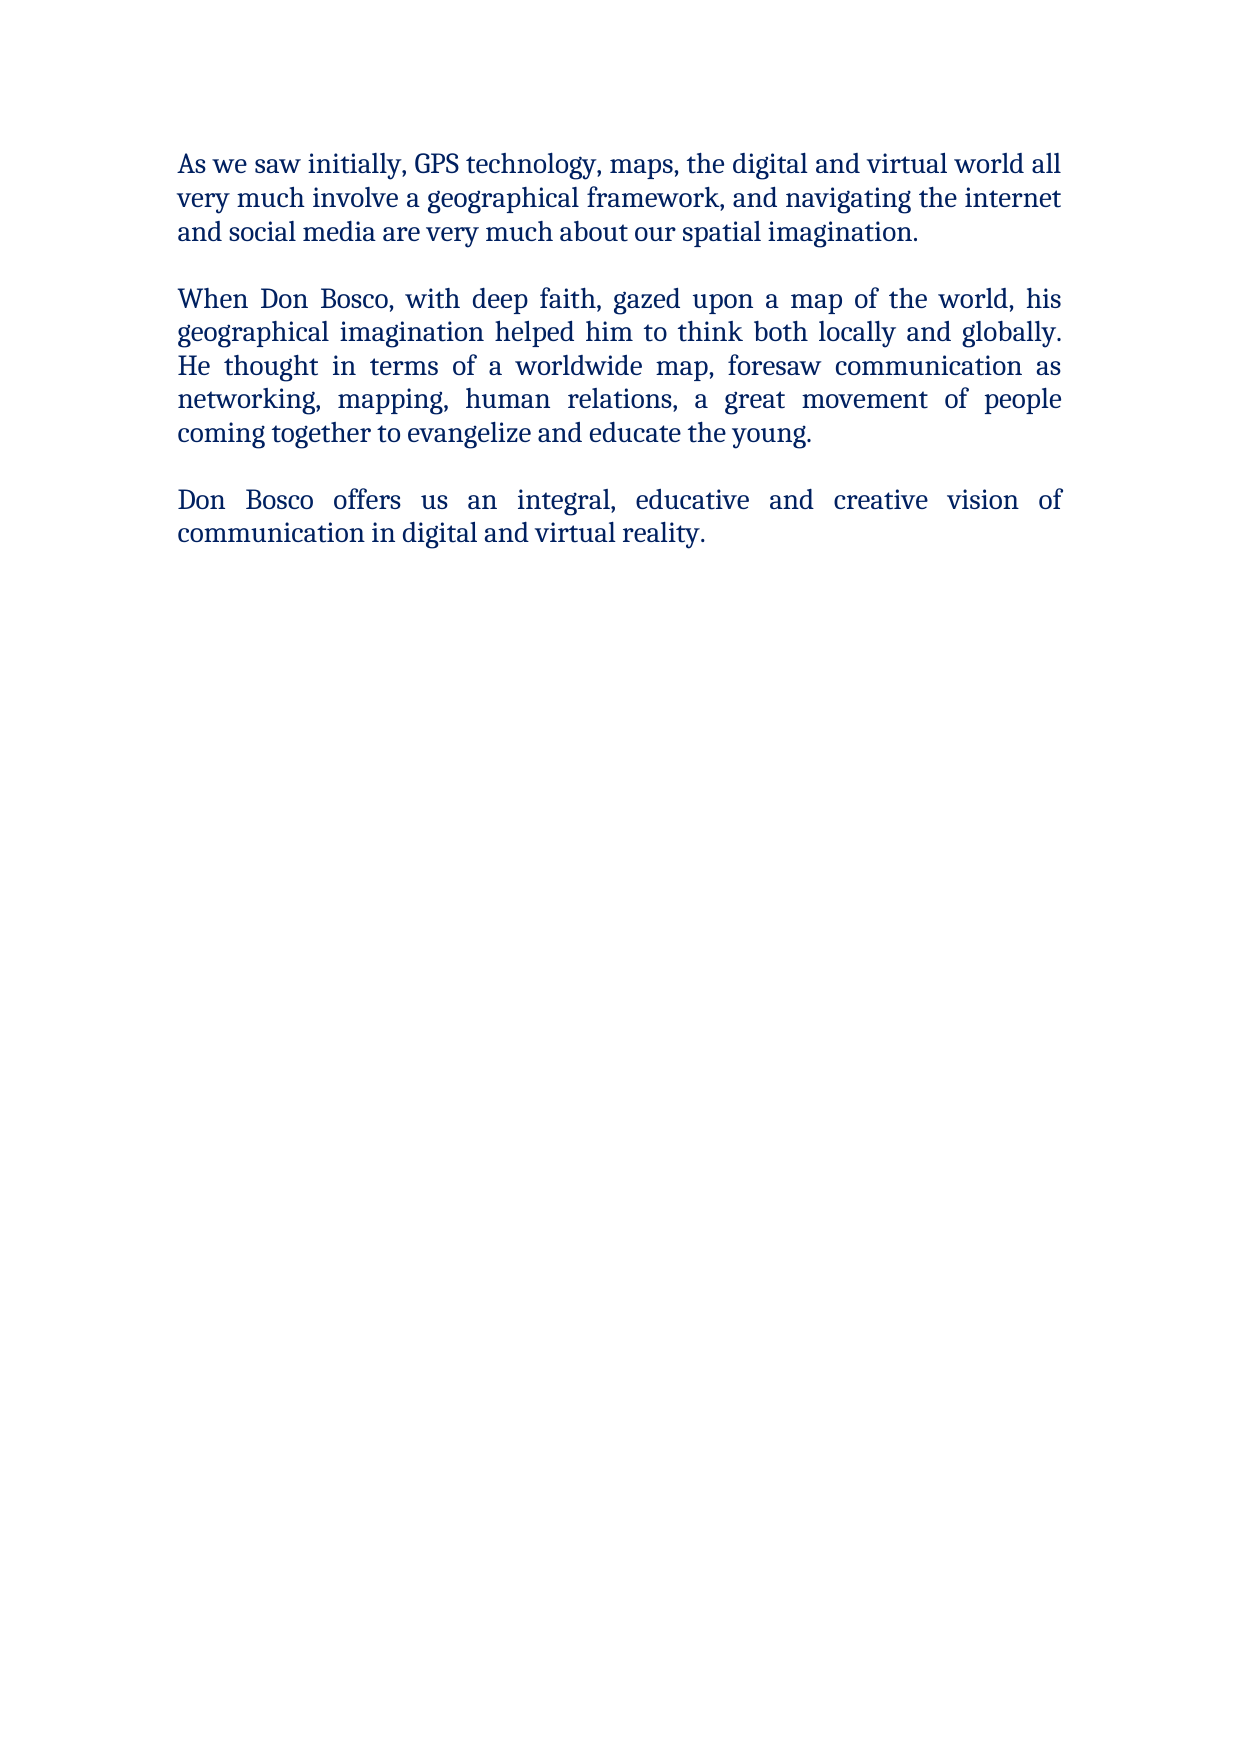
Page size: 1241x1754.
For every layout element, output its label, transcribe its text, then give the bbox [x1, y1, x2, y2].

text As we saw initially, GPS technology, maps, the digital and virtual world all very much involve a geographical framework, and navigating the internet and social media are very much about our spatial imagination. [177, 148, 1063, 248]
text Don Bosco offers us an integral, educative and creative vision of communication in digital and virtual reality. [177, 483, 1063, 550]
text When Don Bosco, with deep faith, gazed upon a map of the world, his geographical imagination helped him to think both locally and globally. He thought in terms of a worldwide map, foresaw communication as networking, mapping, human relations, a great movement of people coming together to evangelize and educate the young. [177, 282, 1063, 449]
